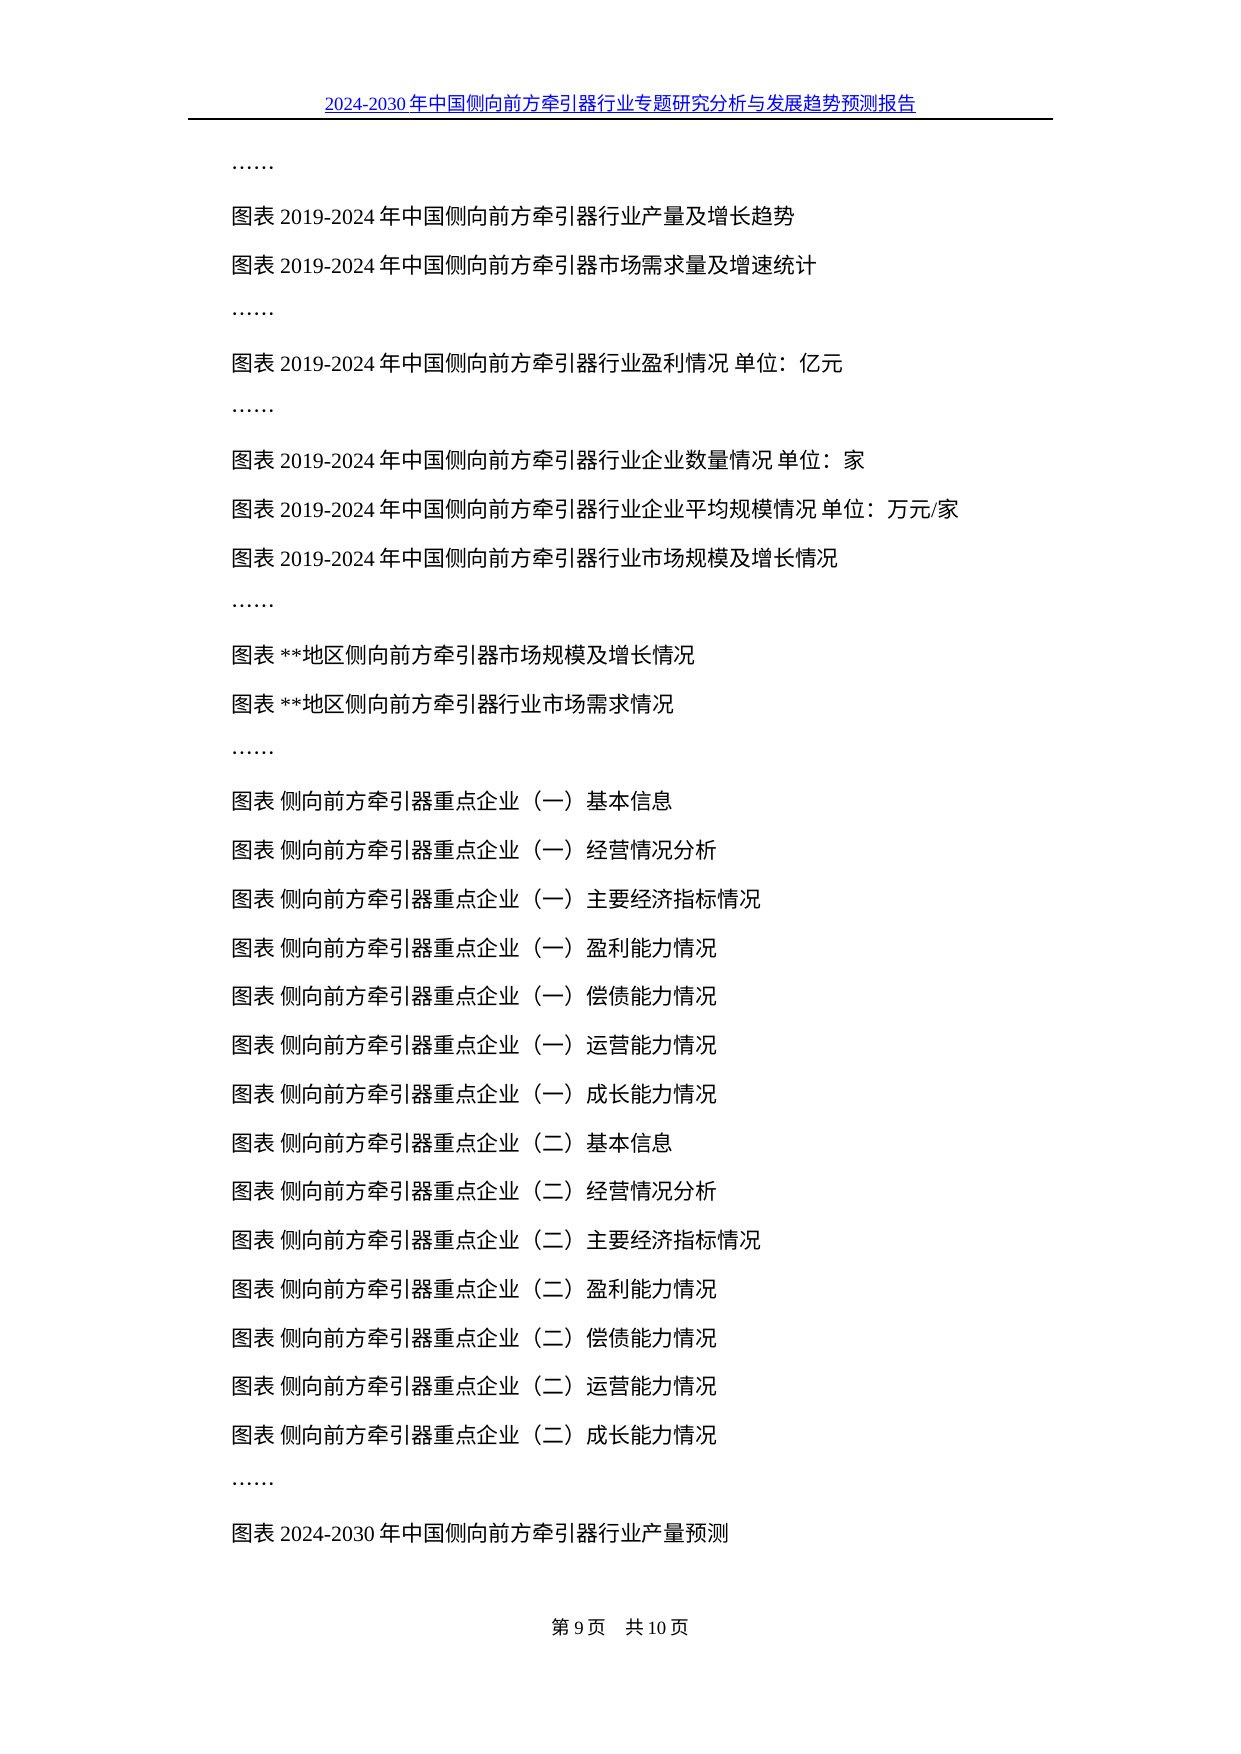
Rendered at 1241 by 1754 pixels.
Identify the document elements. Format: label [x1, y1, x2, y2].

text [187, 150, 1053, 1548]
